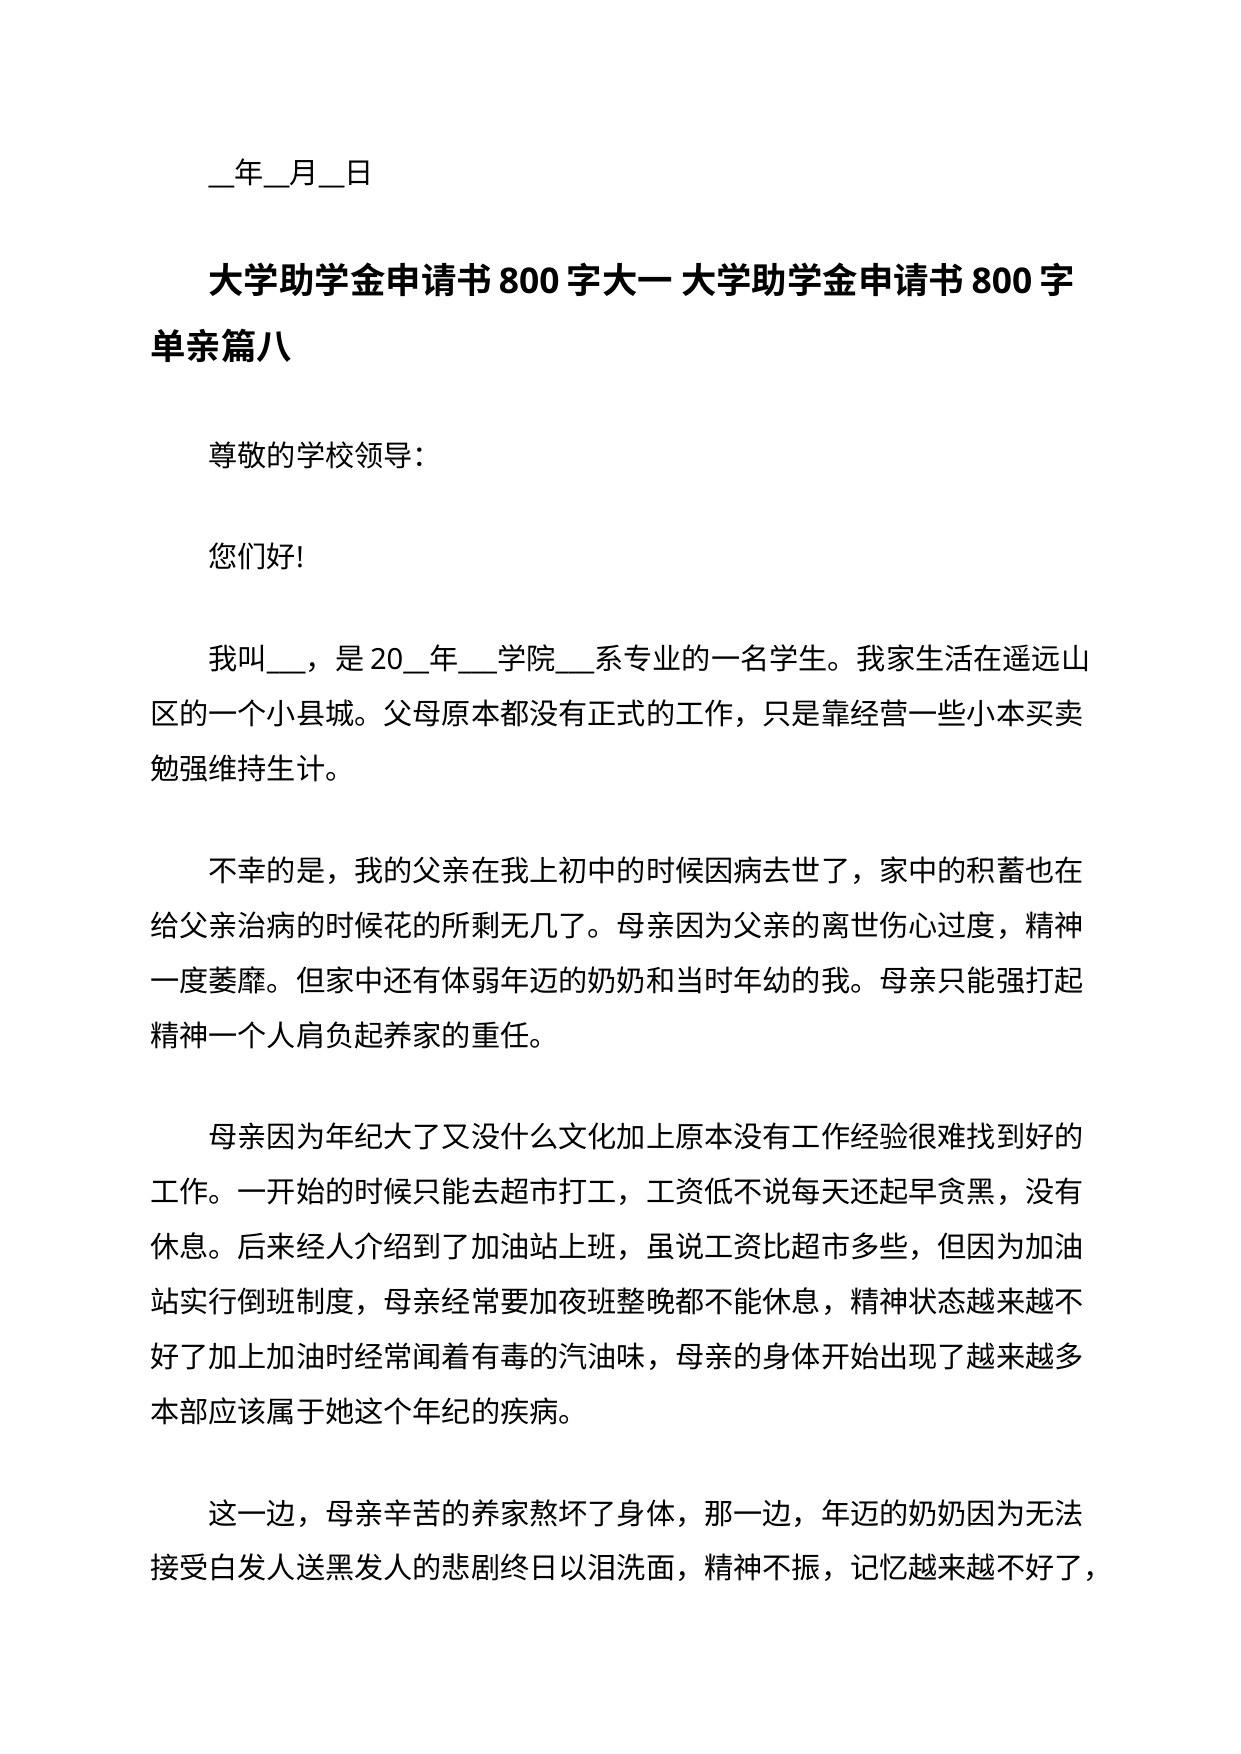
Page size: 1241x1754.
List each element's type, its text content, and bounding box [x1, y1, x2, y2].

text __年__月__日 [150, 150, 1090, 192]
text 不幸的是，我的父亲在我上初中的时候因病去世了，家中的积蓄也在给父亲治病的时候花的所剩无几了。母亲因为父亲的离世伤心过度，精神一度萎靡。但家中还有体弱年迈的奶奶和当时年幼的我。母亲只能强打起精神一个人肩负起养家的重任。 [150, 847, 1090, 1054]
text 您们好! [150, 534, 1090, 576]
text 尊敬的学校领导： [150, 432, 1090, 474]
text 我叫___，是20__年___学院___系专业的一名学生。我家生活在遥远山区的一个小县城。父母原本都没有正式的工作，只是靠经营一些小本买卖勉强维持生计。 [150, 636, 1090, 788]
text 母亲因为年纪大了又没什么文化加上原本没有工作经验很难找到好的工作。一开始的时候只能去超市打工，工资低不说每天还起早贪黑，没有休息。后来经人介绍到了加油站上班，虽说工资比超市多些，但因为加油站实行倒班制度，母亲经常要加夜班整晚都不能休息，精神状态越来越不好了加上加油时经常闻着有毒的汽油味，母亲的身体开始出现了越来越多本部应该属于她这个年纪的疾病。 [150, 1114, 1090, 1431]
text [150, 1490, 1090, 1587]
text 大学助学金申请书800字大一 大学助学金申请书800字单亲篇八 [150, 252, 1090, 370]
